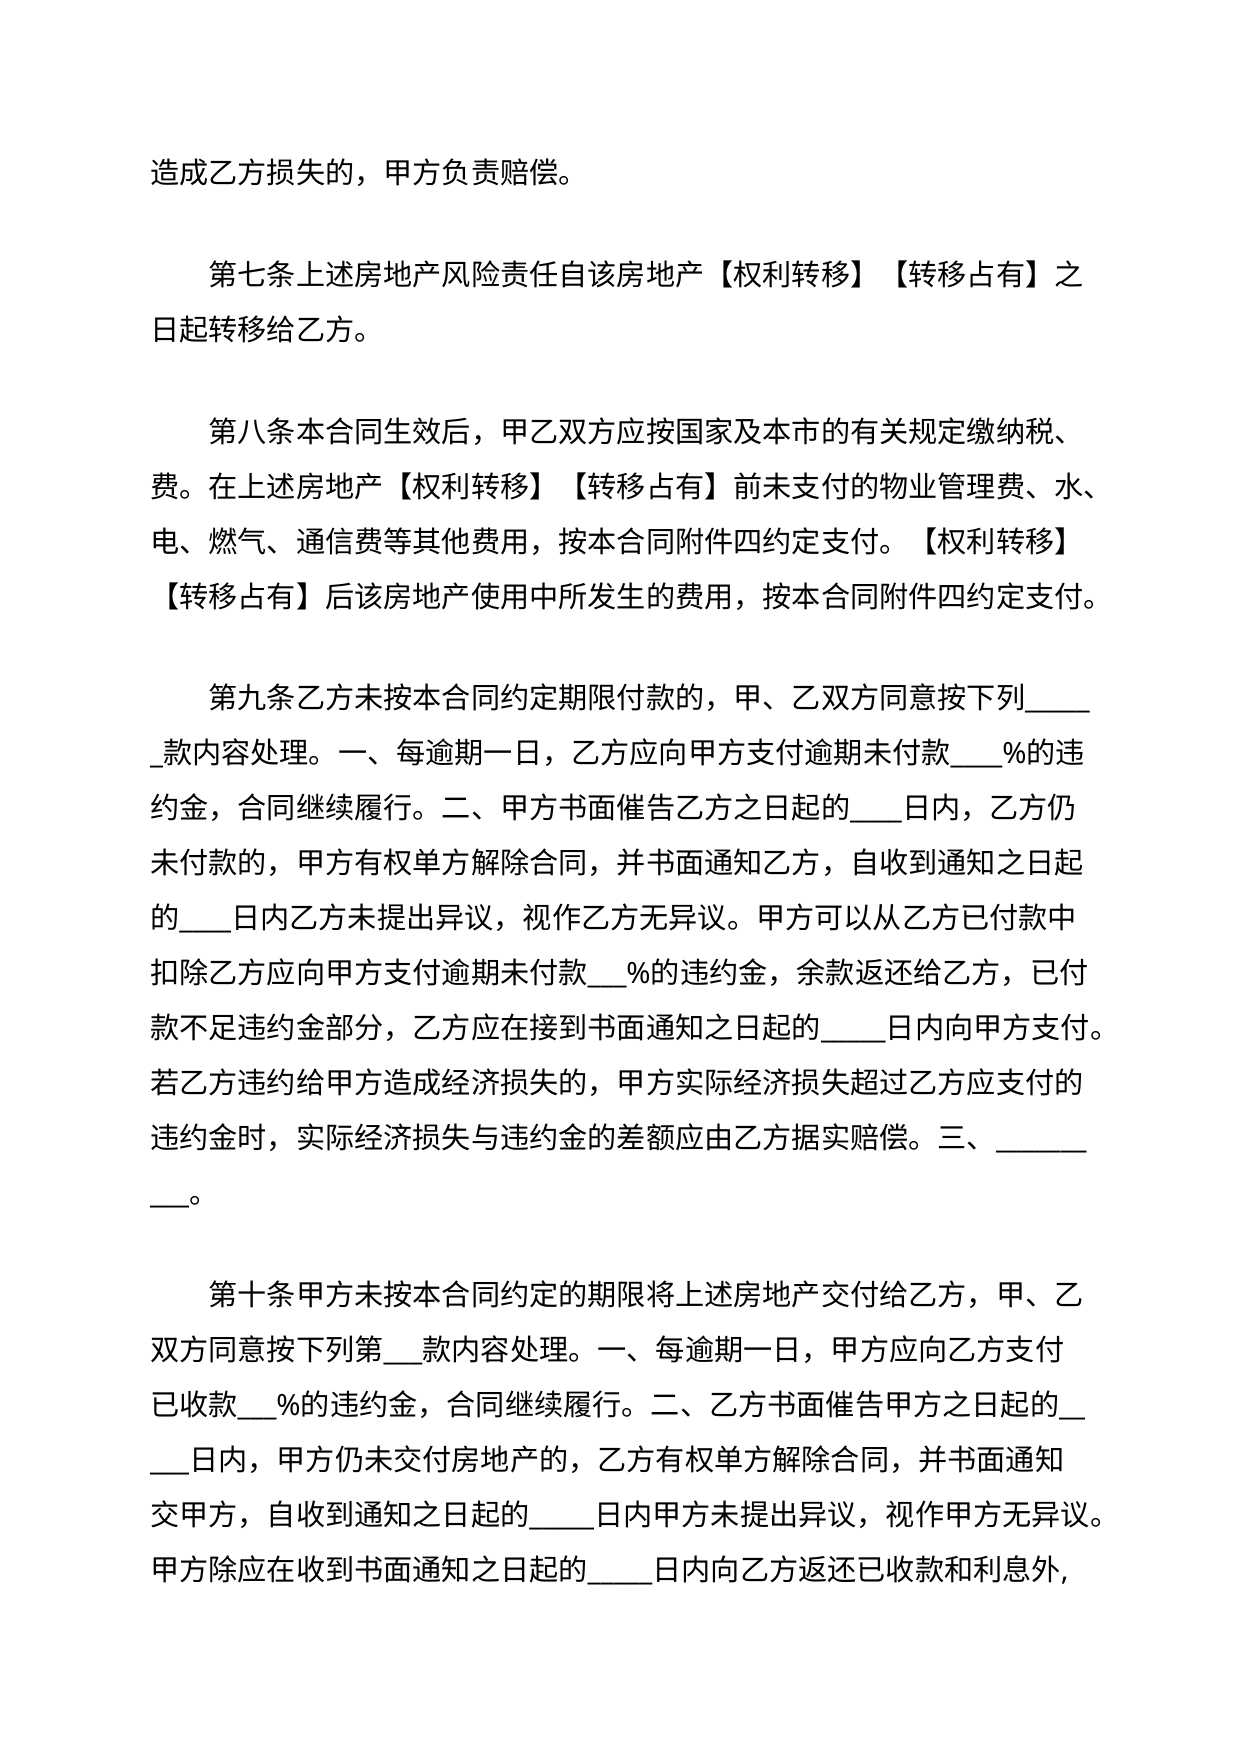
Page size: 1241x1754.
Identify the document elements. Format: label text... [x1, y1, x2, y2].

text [150, 150, 1090, 192]
text 第八条本合同生效后，甲乙双方应按国家及本市的有关规定缴纳税、费。在上述房地产【权利转移】【转移占有】前未支付的物业管理费、水、电、燃气、通信费等其他费用，按本合同附件四约定支付。【权利转移】【转移占有】后该房地产使用中所发生的费用，按本合同附件四约定支付。 [150, 408, 1090, 615]
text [150, 1272, 1090, 1589]
text 第七条上述房地产风险责任自该房地产【权利转移】【转移占有】之日起转移给乙方。 [150, 252, 1090, 349]
text 第九条乙方未按本合同约定期限付款的，甲、乙双方同意按下列______款内容处理。一、每逾期一日，乙方应向甲方支付逾期未付款____%的违约金，合同继续履行。二、甲方书面催告乙方之日起的____日内，乙方仍未付款的，甲方有权单方解除合同，并书面通知乙方，自收到通知之日起的____日内乙方未提出异议，视作乙方无异议。甲方可以从乙方已付款中扣除乙方应向甲方支付逾期未付款___%的违约金，余款返还给乙方，已付款不足违约金部分，乙方应在接到书面通知之日起的_____日内向甲方支付。若乙方违约给甲方造成经济损失的，甲方实际经济损失超过乙方应支付的违约金时，实际经济损失与违约金的差额应由乙方据实赔偿。三、__________。 [150, 675, 1090, 1212]
